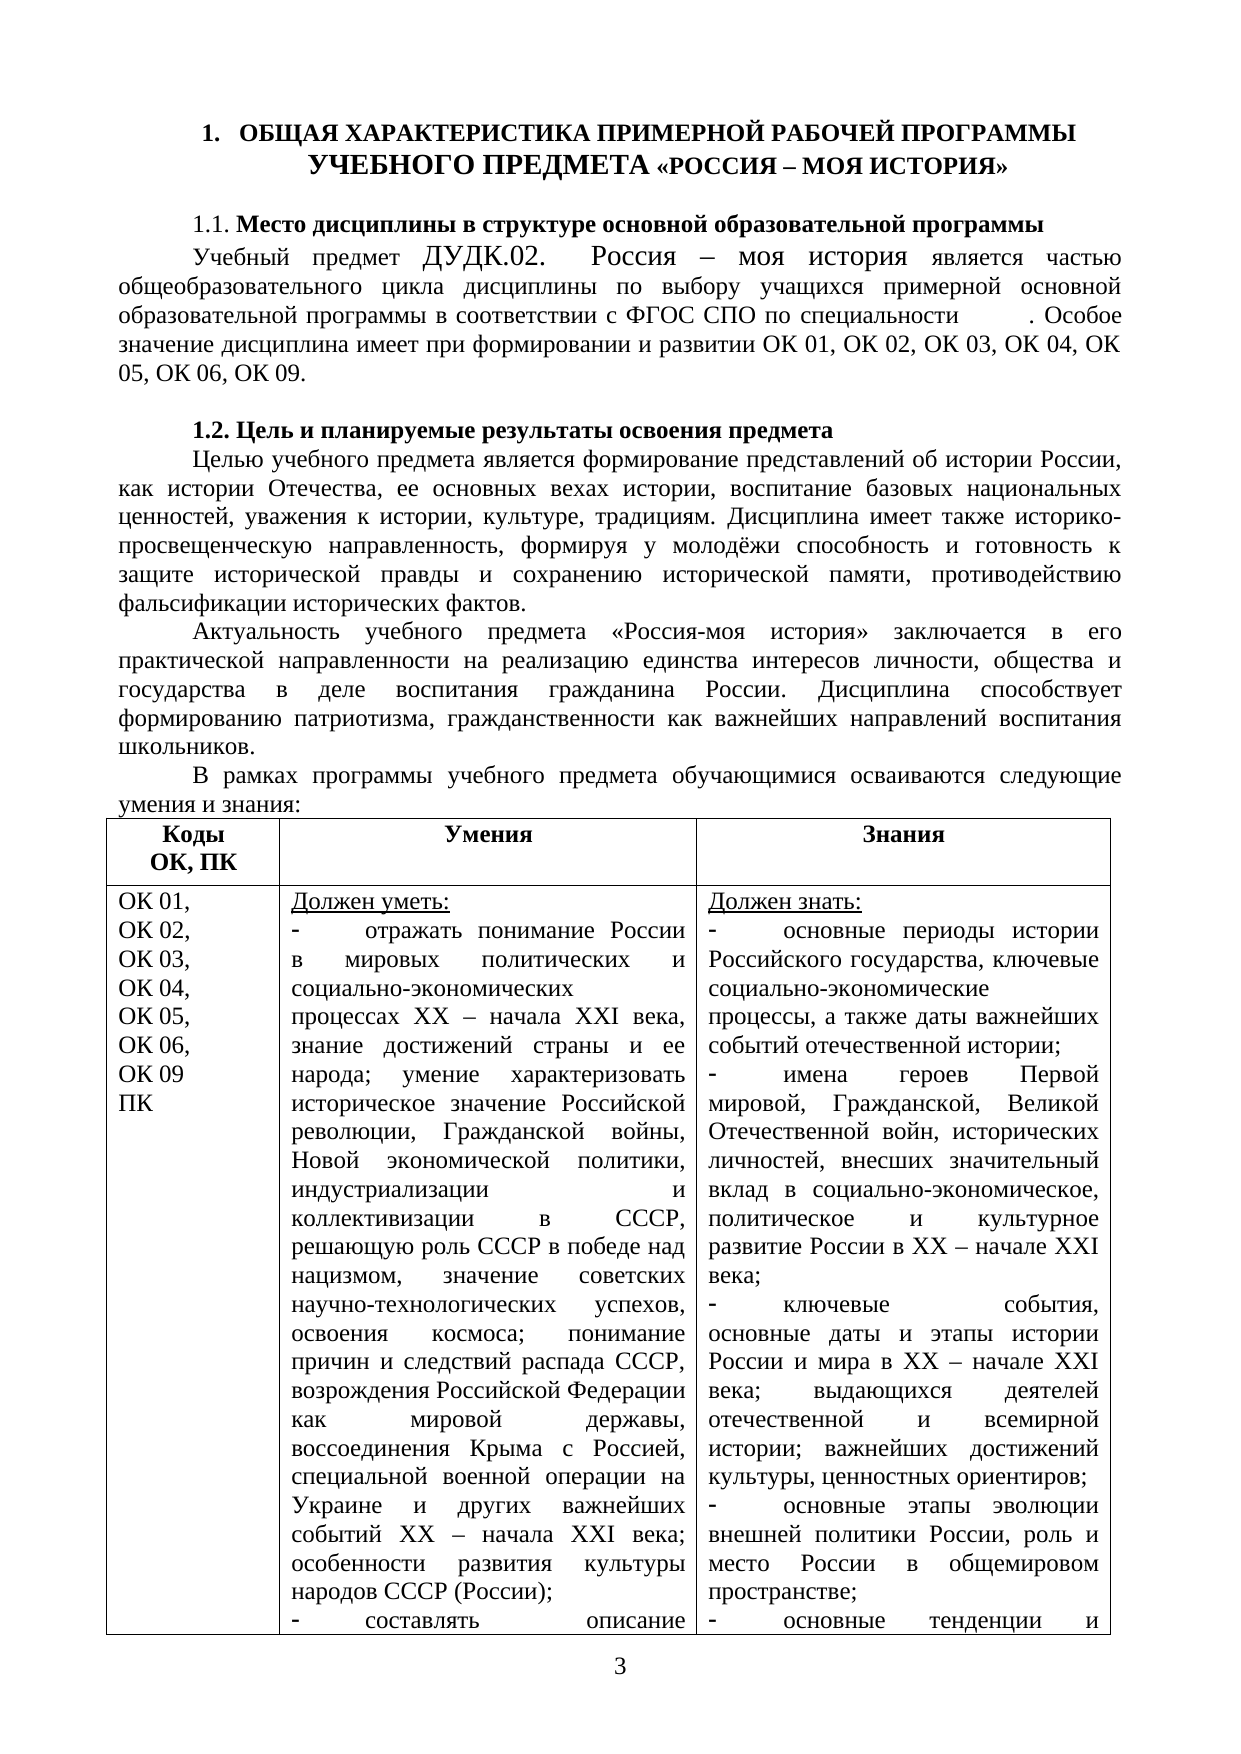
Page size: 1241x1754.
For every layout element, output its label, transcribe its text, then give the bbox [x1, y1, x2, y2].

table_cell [280, 886, 696, 1634]
text Актуальность учебного предмета «Россия-моя история» заключается в его практической направленности на реализацию единства интересов личности, общества и государства в деле воспитания гражданина России. Дисциплина способствует формированию патриотизма, гражданственности как важнейших направлений воспитания школьников. [118, 616, 1122, 760]
list Цель и планируемые результаты освоения предмета [192, 415, 1122, 444]
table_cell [697, 886, 1110, 1634]
list Место дисциплины в структуре основной образовательной программы [192, 209, 1122, 238]
list ОБЩАЯ ХАРАКТЕРИСТИКА ПРИМЕРНОЙ РАБОЧЕЙ ПРОГРАММЫ УЧЕБНОГО ПРЕДМЕТА «РОССИЯ – МОЯ ИСТОРИЯ» [156, 118, 1122, 180]
table_header Умения [280, 819, 696, 885]
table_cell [107, 886, 279, 1634]
text Учебный предмет ДУДК.02. Россия – моя история является частью общеобразовательного цикла дисциплины по выбору учащихся примерной основной образовательной программы в соответствии с ФГОС СПО по специальности . Особое значение дисциплина имеет при формировании и развитии ОК 01, ОК 02, ОК 03, ОК 04, ОК 05, ОК 06, ОК 09. [118, 238, 1122, 386]
text Целью учебного предмета является формирование представлений об истории России, как истории Отечества, ее основных вехах истории, воспитание базовых национальных ценностей, уважения к истории, культуре, традициям. Дисциплина имеет также историко-просвещенческую направленность, формируя у молодёжи способность и готовность к защите исторической правды и сохранению исторической памяти, противодействию фальсификации исторических фактов. [118, 444, 1122, 616]
table_header Коды ОК, ПК [107, 819, 279, 885]
table_header Знания [697, 819, 1110, 885]
text В рамках программы учебного предмета обучающимися осваиваются следующие умения и знания: [118, 760, 1122, 818]
